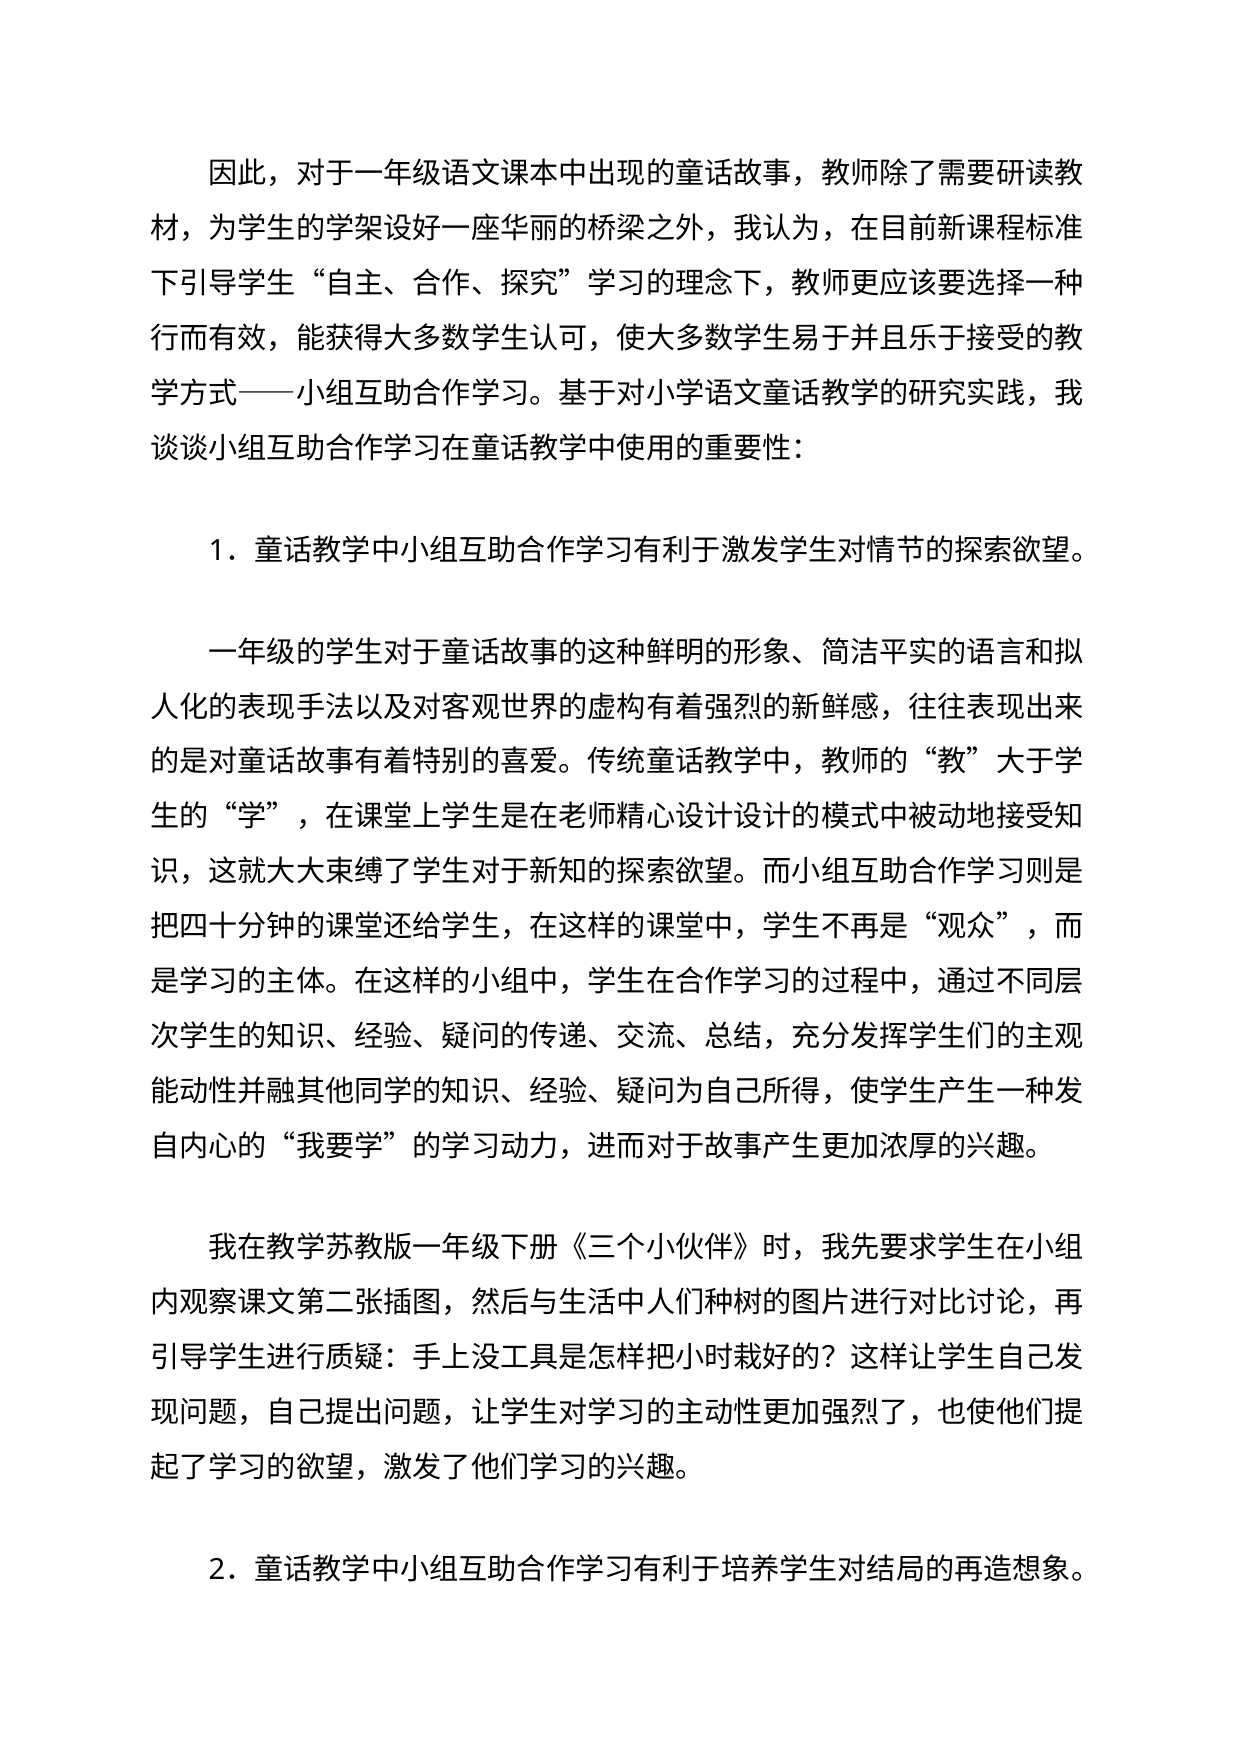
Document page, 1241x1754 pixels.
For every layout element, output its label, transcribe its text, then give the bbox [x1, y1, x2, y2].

text 一年级的学生对于童话故事的这种鲜明的形象、简洁平实的语言和拟人化的表现手法以及对客观世界的虚构有着强烈的新鲜感，往往表现出来的是对童话故事有着特别的喜爱。传统童话教学中，教师的“教”大于学生的“学”，在课堂上学生是在老师精心设计设计的模式中被动地接受知识，这就大大束缚了学生对于新知的探索欲望。而小组互助合作学习则是把四十分钟的课堂还给学生，在这样的课堂中，学生不再是“观众”，而是学习的主体。在这样的小组中，学生在合作学习的过程中，通过不同层次学生的知识、经验、疑问的传递、交流、总结，充分发挥学生们的主观能动性并融其他同学的知识、经验、疑问为自己所得，使学生产生一种发自内心的“我要学”的学习动力，进而对于故事产生更加浓厚的兴趣。 [150, 628, 1090, 1164]
text 1．童话教学中小组互助合作学习有利于激发学生对情节的探索欲望。 [150, 526, 1090, 569]
text 2．童话教学中小组互助合作学习有利于培养学生对结局的再造想象。 [150, 1545, 1090, 1588]
text 因此，对于一年级语文课本中出现的童话故事，教师除了需要研读教材，为学生的学架设好一座华丽的桥梁之外，我认为，在目前新课程标准下引导学生“自主、合作、探究”学习的理念下，教师更应该要选择一种行而有效，能获得大多数学生认可，使大多数学生易于并且乐于接受的教学方式——小组互助合作学习。基于对小学语文童话教学的研究实践，我谈谈小组互助合作学习在童话教学中使用的重要性： [150, 150, 1090, 467]
text 我在教学苏教版一年级下册《三个小伙伴》时，我先要求学生在小组内观察课文第二张插图，然后与生活中人们种树的图片进行对比讨论，再引导学生进行质疑：手上没工具是怎样把小时栽好的？这样让学生自己发现问题，自己提出问题，让学生对学习的主动性更加强烈了，也使他们提起了学习的欲望，激发了他们学习的兴趣。 [150, 1224, 1090, 1486]
